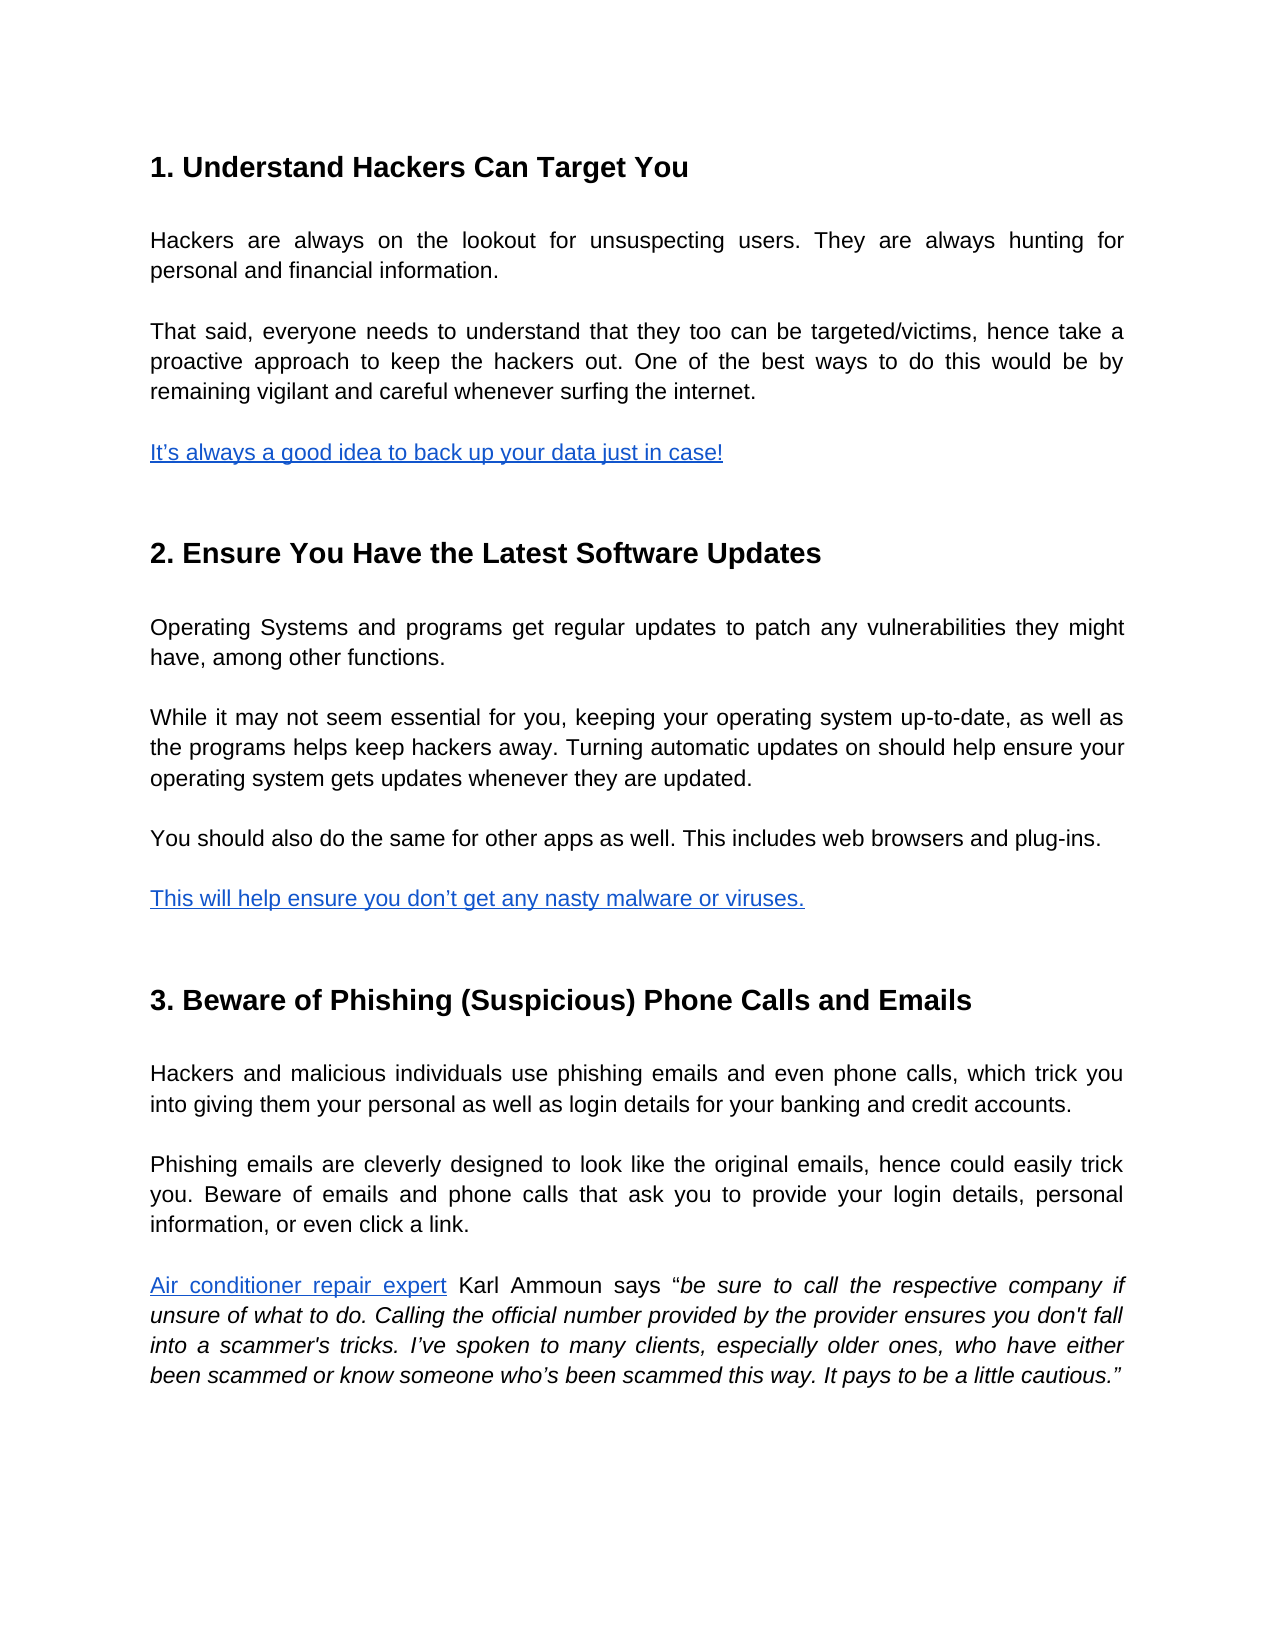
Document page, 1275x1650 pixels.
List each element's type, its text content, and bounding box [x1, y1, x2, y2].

subtitle 2. Ensure You Have the Latest Software Updates [150, 536, 1125, 570]
text Hackers and malicious individuals use phishing emails and even phone calls, which trick you into giving them your personal as well as login details for your banking and credit accounts. [150, 1060, 1125, 1117]
text While it may not seem essential for you, keeping your operating system up-to-date, as well as the programs helps keep hackers away. Turning automatic updates on should help ensure your operating system gets updates whenever they are updated. [150, 704, 1125, 791]
text Air conditioner repair expert Karl Ammoun says “be sure to call the respective company if unsure of what to do. Calling the official number provided by the provider ensures you don't fall into a scammer's tricks. I’ve spoken to many clients, especially older ones, who have either been scammed or know someone who’s been scammed this way. It pays to be a little cautious.” [150, 1272, 1125, 1389]
text It’s always a good idea to back up your data just in case! [150, 438, 1125, 465]
text Hackers are always on the lookout for unsuspecting users. They are always hunting for personal and financial information. [150, 227, 1125, 284]
subtitle 3. Beware of Phishing (Suspicious) Phone Calls and Emails [150, 983, 1125, 1017]
text Operating Systems and programs get regular updates to patch any vulnerabilities they might have, among other functions. [150, 613, 1125, 670]
text This will help ensure you don’t get any nasty malware or viruses. [150, 885, 1125, 912]
text That said, everyone needs to understand that they too can be targeted/victims, hence take a proactive approach to keep the hackers out. One of the best ways to do this would be by remaining vigilant and careful whenever surfing the internet. [150, 318, 1125, 404]
text You should also do the same for other apps as well. This includes web browsers and plug-ins. [150, 825, 1125, 851]
text Phishing emails are cleverly designed to look like the original emails, hence could easily trick you. Beware of emails and phone calls that ask you to provide your login details, personal information, or even click a link. [150, 1151, 1125, 1238]
subtitle 1. Understand Hackers Can Target You [150, 150, 1125, 183]
